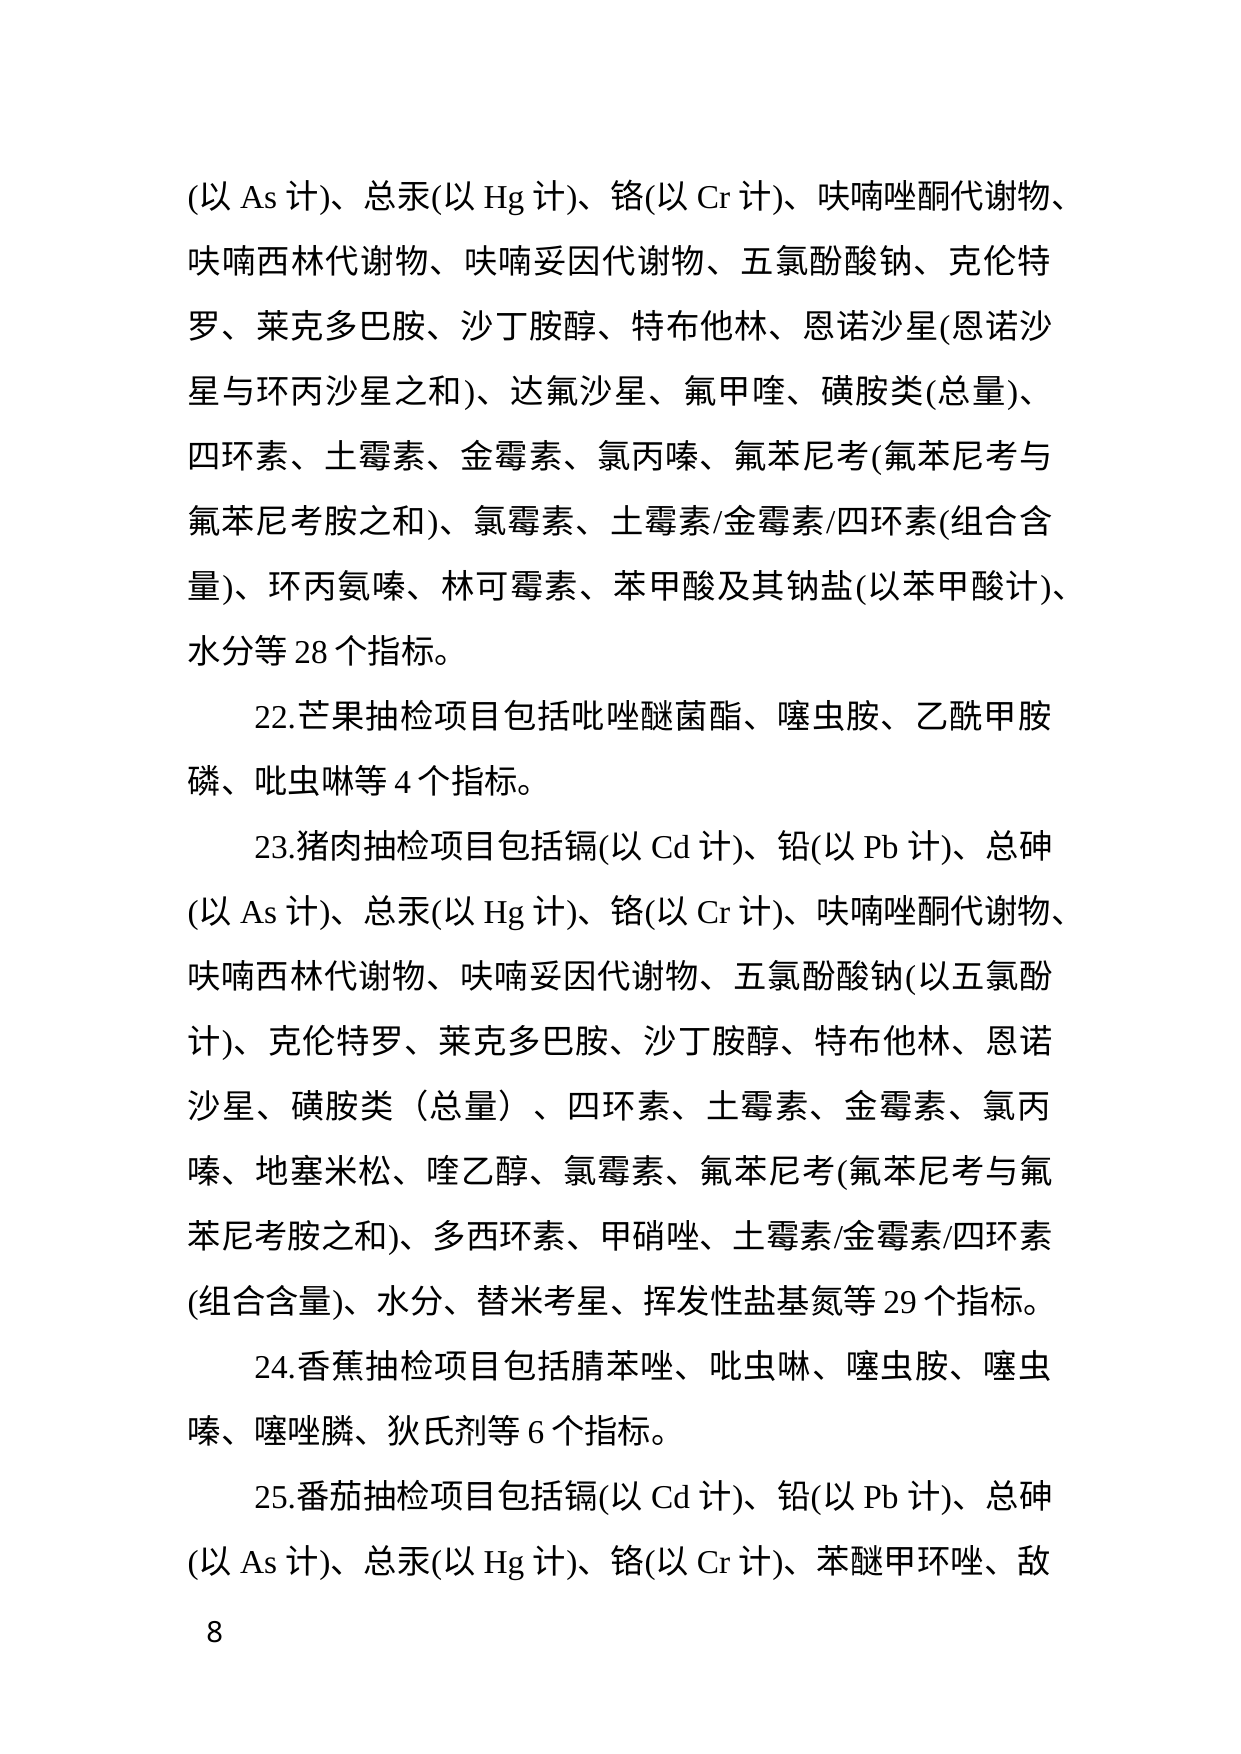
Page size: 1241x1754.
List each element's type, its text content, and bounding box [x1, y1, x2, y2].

text 22.芒果抽检项目包括吡唑醚菌酯、噻虫胺、乙酰甲胺磷、吡虫啉等4个指标。 [187, 682, 1053, 812]
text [187, 162, 1053, 682]
text 23.猪肉抽检项目包括镉(以 Cd 计)、铅(以 Pb 计)、总砷(以 As 计)、总汞(以 Hg 计)、铬(以 Cr 计)、呋喃唑酮代谢物、呋喃西林代谢物、呋喃妥因代谢物、五氯酚酸钠(以五氯酚计)、克伦特罗、莱克多巴胺、沙丁胺醇、特布他林、恩诺沙星、磺胺类（总量）、四环素、土霉素、金霉素、氯丙嗪、地塞米松、喹乙醇、氯霉素、氟苯尼考(氟苯尼考与氟苯尼考胺之和)、多西环素、甲硝唑、土霉素/金霉素/四环素(组合含量)、水分、替米考星、挥发性盐基氮等29个指标。 [187, 812, 1053, 1332]
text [187, 1462, 1053, 1592]
text 24.香蕉抽检项目包括腈苯唑、吡虫啉、噻虫胺、噻虫嗪、噻唑膦、狄氏剂等6个指标。 [187, 1332, 1053, 1462]
